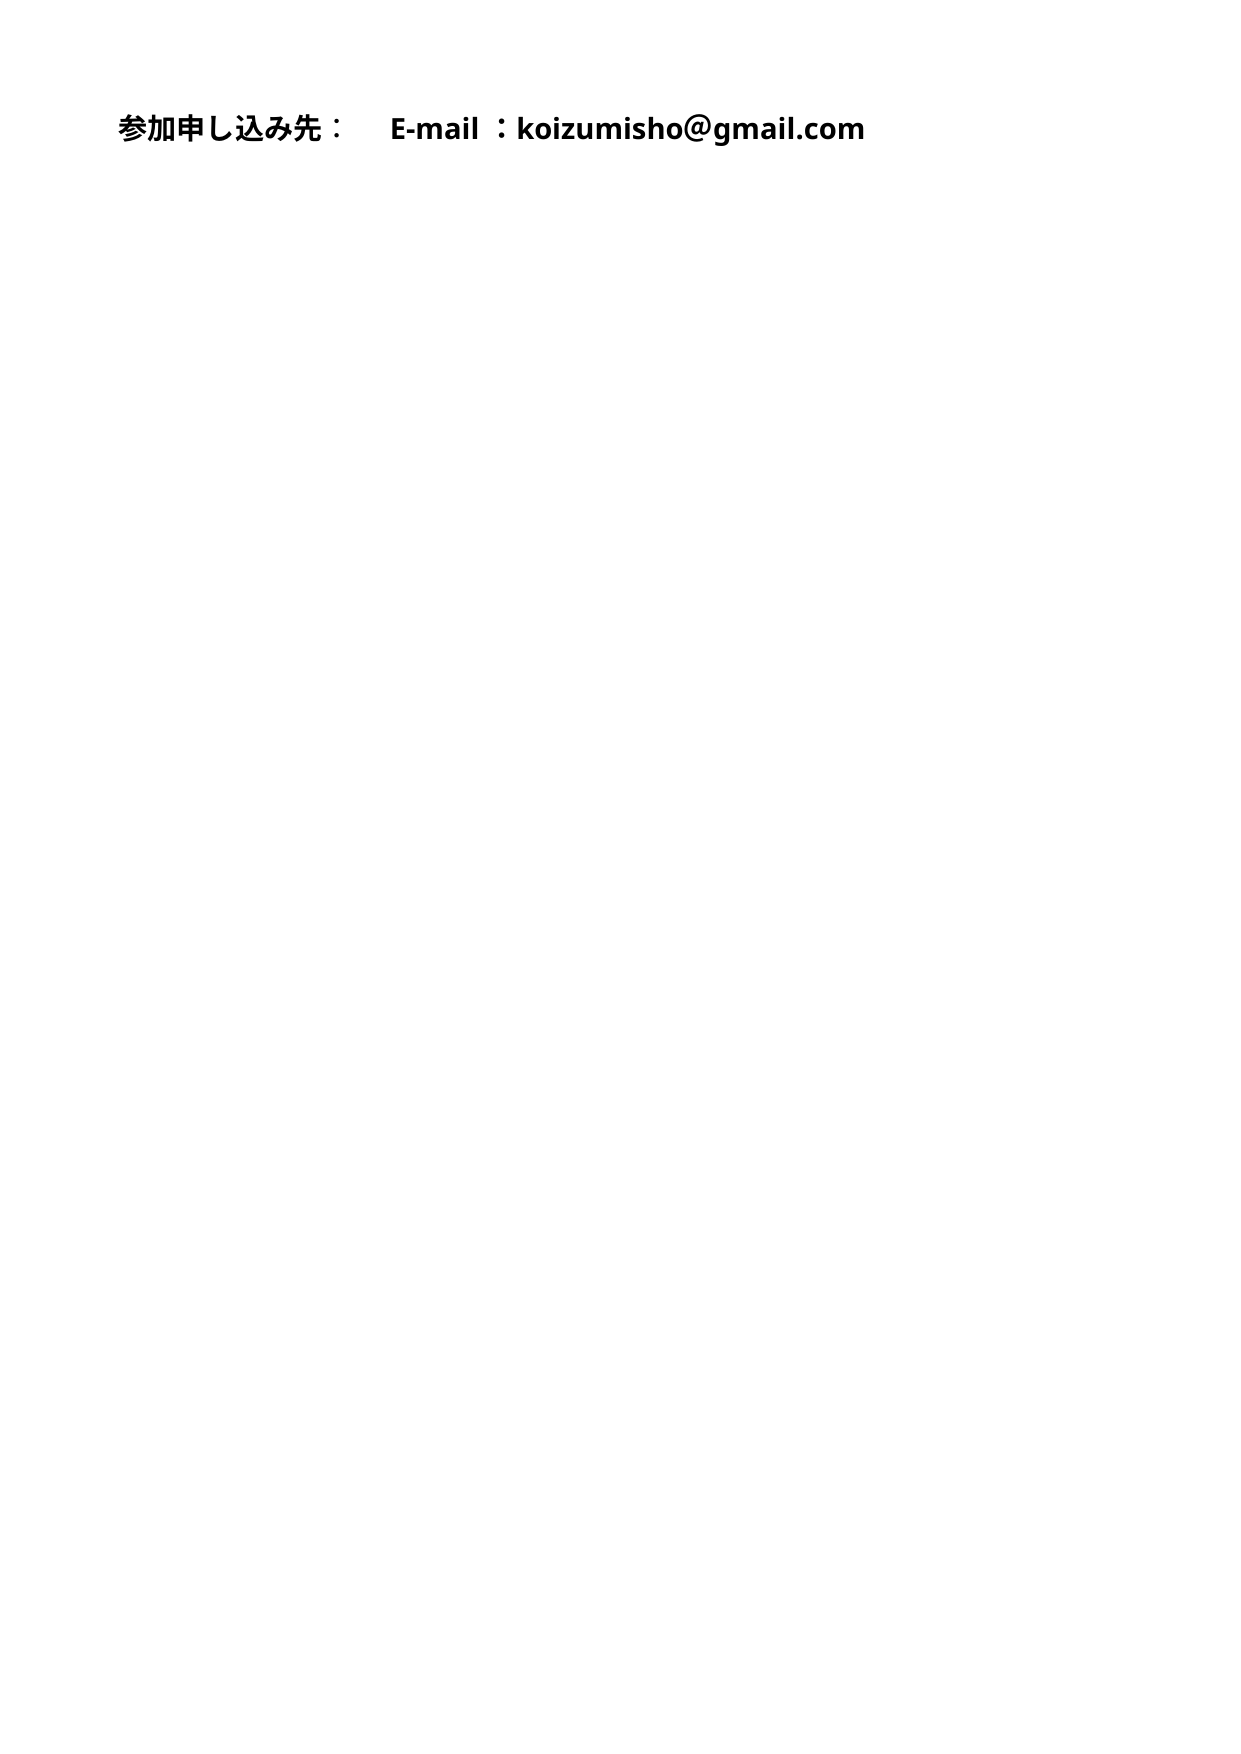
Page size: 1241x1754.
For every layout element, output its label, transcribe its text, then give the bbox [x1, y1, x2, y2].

text 参加申し込み先： E-mail ：koizumisho＠gmail.com [118, 89, 1152, 164]
